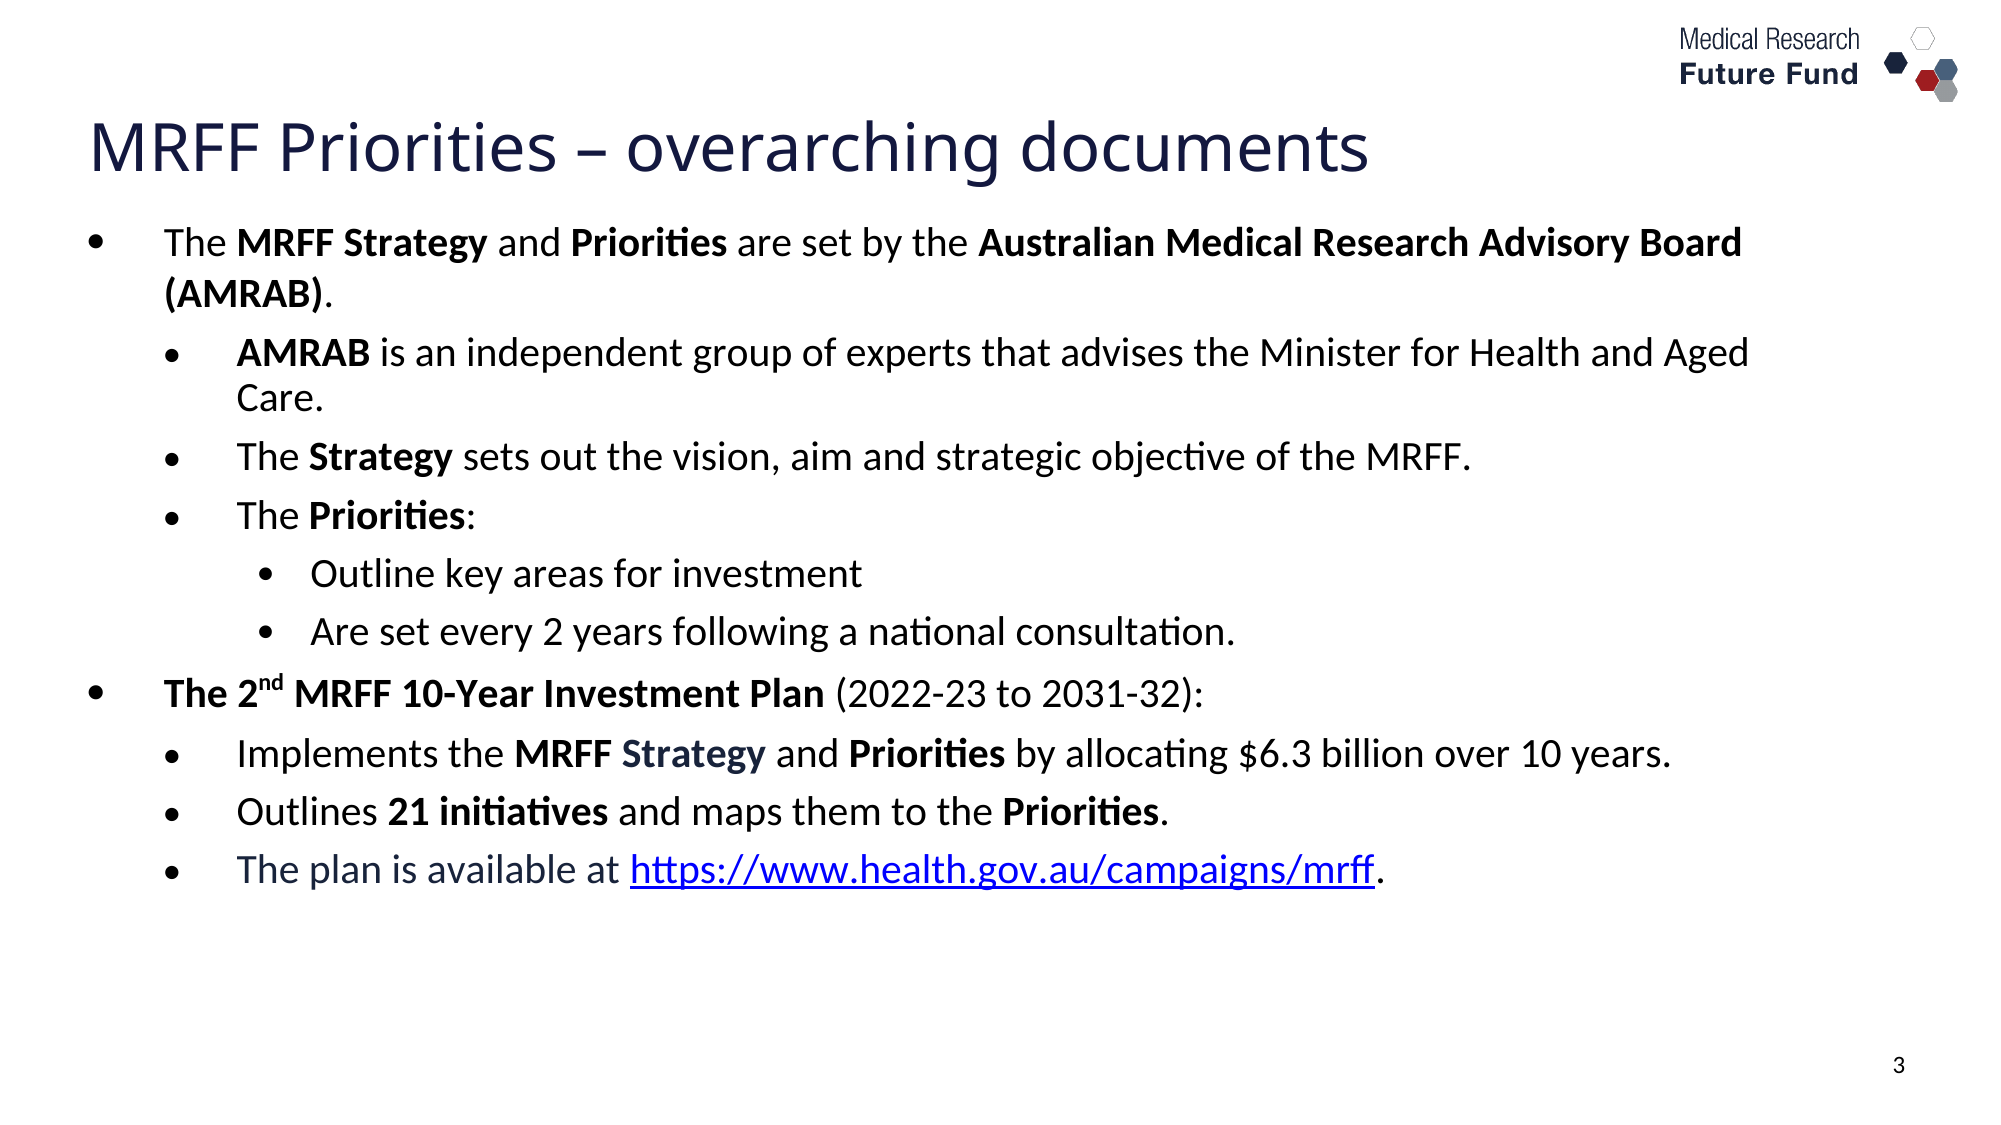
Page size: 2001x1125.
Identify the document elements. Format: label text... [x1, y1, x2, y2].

subtitle MRFF Priorities – overarching documents [89, 100, 1831, 191]
list Are set every 2 years following a national consultation. [259, 609, 1812, 655]
picture [1679, 25, 1958, 102]
list The plan is available at https://www.health.gov.au/campaigns/mrff. [162, 847, 1812, 893]
list Outlines 21 initiatives and maps them to the Priorities. [162, 789, 1812, 834]
list The MRFF Strategy and Priorities are set by the Australian Medical Research Advisory Board (AMRAB). [89, 216, 1787, 318]
list Implements the MRFF Strategy and Priorities by allocating $6.3 billion over 10 years. [162, 731, 1812, 776]
list The 2nd MRFF 10-Year Investment Plan (2022-23 to 2031-32): [89, 667, 1787, 718]
list The Priorities: [162, 492, 1812, 538]
list Outline key areas for investment [259, 551, 1812, 596]
list The Strategy sets out the vision, aim and strategic objective of the MRFF. [162, 434, 1812, 480]
list AMRAB is an independent group of experts that advises the Minister for Health and Aged Care. [162, 330, 1812, 422]
